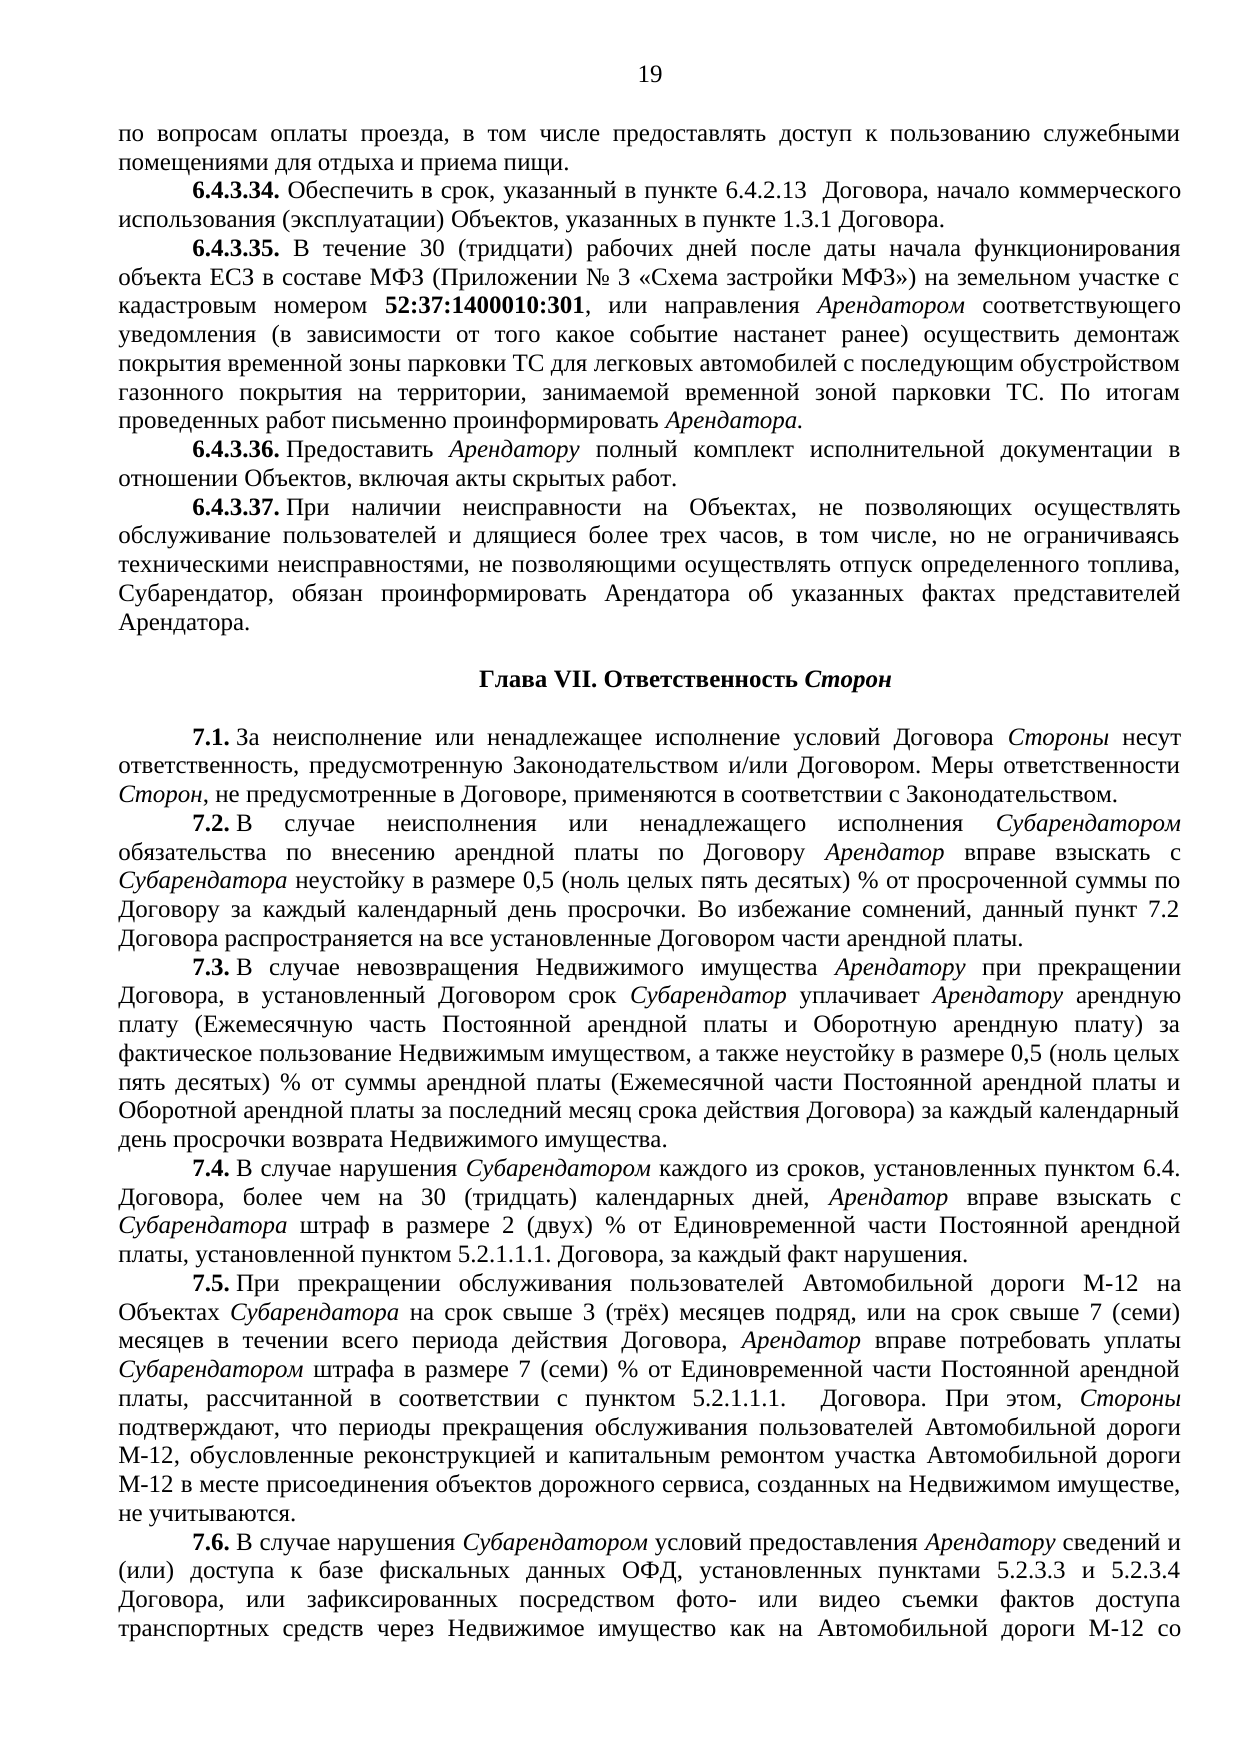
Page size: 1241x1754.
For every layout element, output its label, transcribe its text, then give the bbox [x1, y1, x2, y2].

list В случае невозвращения Недвижимого имущества Арендатору при прекращении Договора, в установленный Договором срок Субарендатор уплачивает Арендатору арендную плату (Ежемесячную часть Постоянной арендной платы и Оборотную арендную плату) за фактическое пользование Недвижимым имуществом, а также неустойку в размере 0,5 (ноль целых пять десятых) % от суммы арендной платы (Ежемесячной части Постоянной арендной платы и Оборотной арендной платы за последний месяц срока действия Договора) за каждый календарный день просрочки возврата Недвижимого имущества. [118, 952, 1181, 1153]
list За неисполнение или ненадлежащее исполнение условий Договора Стороны несут ответственность, предусмотренную Законодательством и/или Договором. Меры ответственности Сторон, не предусмотренные в Договоре, применяются в соответствии с Законодательством. [118, 722, 1181, 808]
list В случае неисполнения или ненадлежащего исполнения Субарендатором обязательства по внесению арендной платы по Договору Арендатор вправе взыскать с Субарендатора неустойку в размере 0,5 (ноль целых пять десятых) % от просроченной суммы по Договору за каждый календарный день просрочки. Во избежание сомнений, данный пункт 7.2 Договора распространяется на все установленные Договором части арендной платы. [118, 808, 1181, 952]
list 6.4.3.34. Обеспечить в срок, указанный в пункте 6.4.2.13 Договора, начало коммерческого использования (эксплуатации) Объектов, указанных в пункте 1.3.1 Договора. [118, 176, 1181, 233]
list Предоставить Арендатору полный комплект исполнительной документации в отношении Объектов, включая акты скрытых работ. [118, 434, 1181, 492]
list При прекращении обслуживания пользователей Автомобильной дороги М-12 на Объектах Субарендатора на срок свыше 3 (трёх) месяцев подряд, или на срок свыше 7 (семи) месяцев в течении всего периода действия Договора, Арендатор вправе потребовать уплаты Субарендатором штрафа в размере 7 (семи) % от Единовременной части Постоянной арендной платы, рассчитанной в соответствии с пунктом 5.2.1.1.1. Договора. При этом, Стороны подтверждают, что периоды прекращения обслуживания пользователей Автомобильной дороги М-12, обусловленные реконструкцией и капитальным ремонтом участка Автомобильной дороги М-12 в месте присоединения объектов дорожного сервиса, созданных на Недвижимом имуществе, не учитываются. [118, 1268, 1181, 1527]
text Глава VII. Ответственность Сторон [118, 664, 1181, 693]
list В случае нарушения Субарендатором каждого из сроков, установленных пунктом 6.4. Договора, более чем на 30 (тридцать) календарных дней, Арендатор вправе взыскать с Субарендатора штраф в размере 2 (двух) % от Единовременной части Постоянной арендной платы, установленной пунктом 5.2.1.1.1. Договора, за каждый факт нарушения. [118, 1153, 1181, 1268]
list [118, 118, 1181, 176]
list 6.4.3.35. В течение 30 (тридцати) рабочих дней после даты начала функционирования объекта ЕСЗ в составе МФЗ (Приложении № 3 «Схема застройки МФЗ») на земельном участке с кадастровым номером 52:37:1400010:301, или направления Арендатором соответствующего уведомления (в зависимости от того какое событие настанет ранее) осуществить демонтаж покрытия временной зоны парковки ТС для легковых автомобилей с последующим обустройством газонного покрытия на территории, занимаемой временной зоной парковки ТС. По итогам проведенных работ письменно проинформировать Арендатора. [118, 233, 1181, 434]
list При наличии неисправности на Объектах, не позволяющих осуществлять обслуживание пользователей и длящиеся более трех часов, в том числе, но не ограничиваясь техническими неисправностями, не позволяющими осуществлять отпуск определенного топлива, Субарендатор, обязан проинформировать Арендатора об указанных фактах представителей Арендатора. [118, 492, 1181, 636]
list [118, 1527, 1181, 1642]
